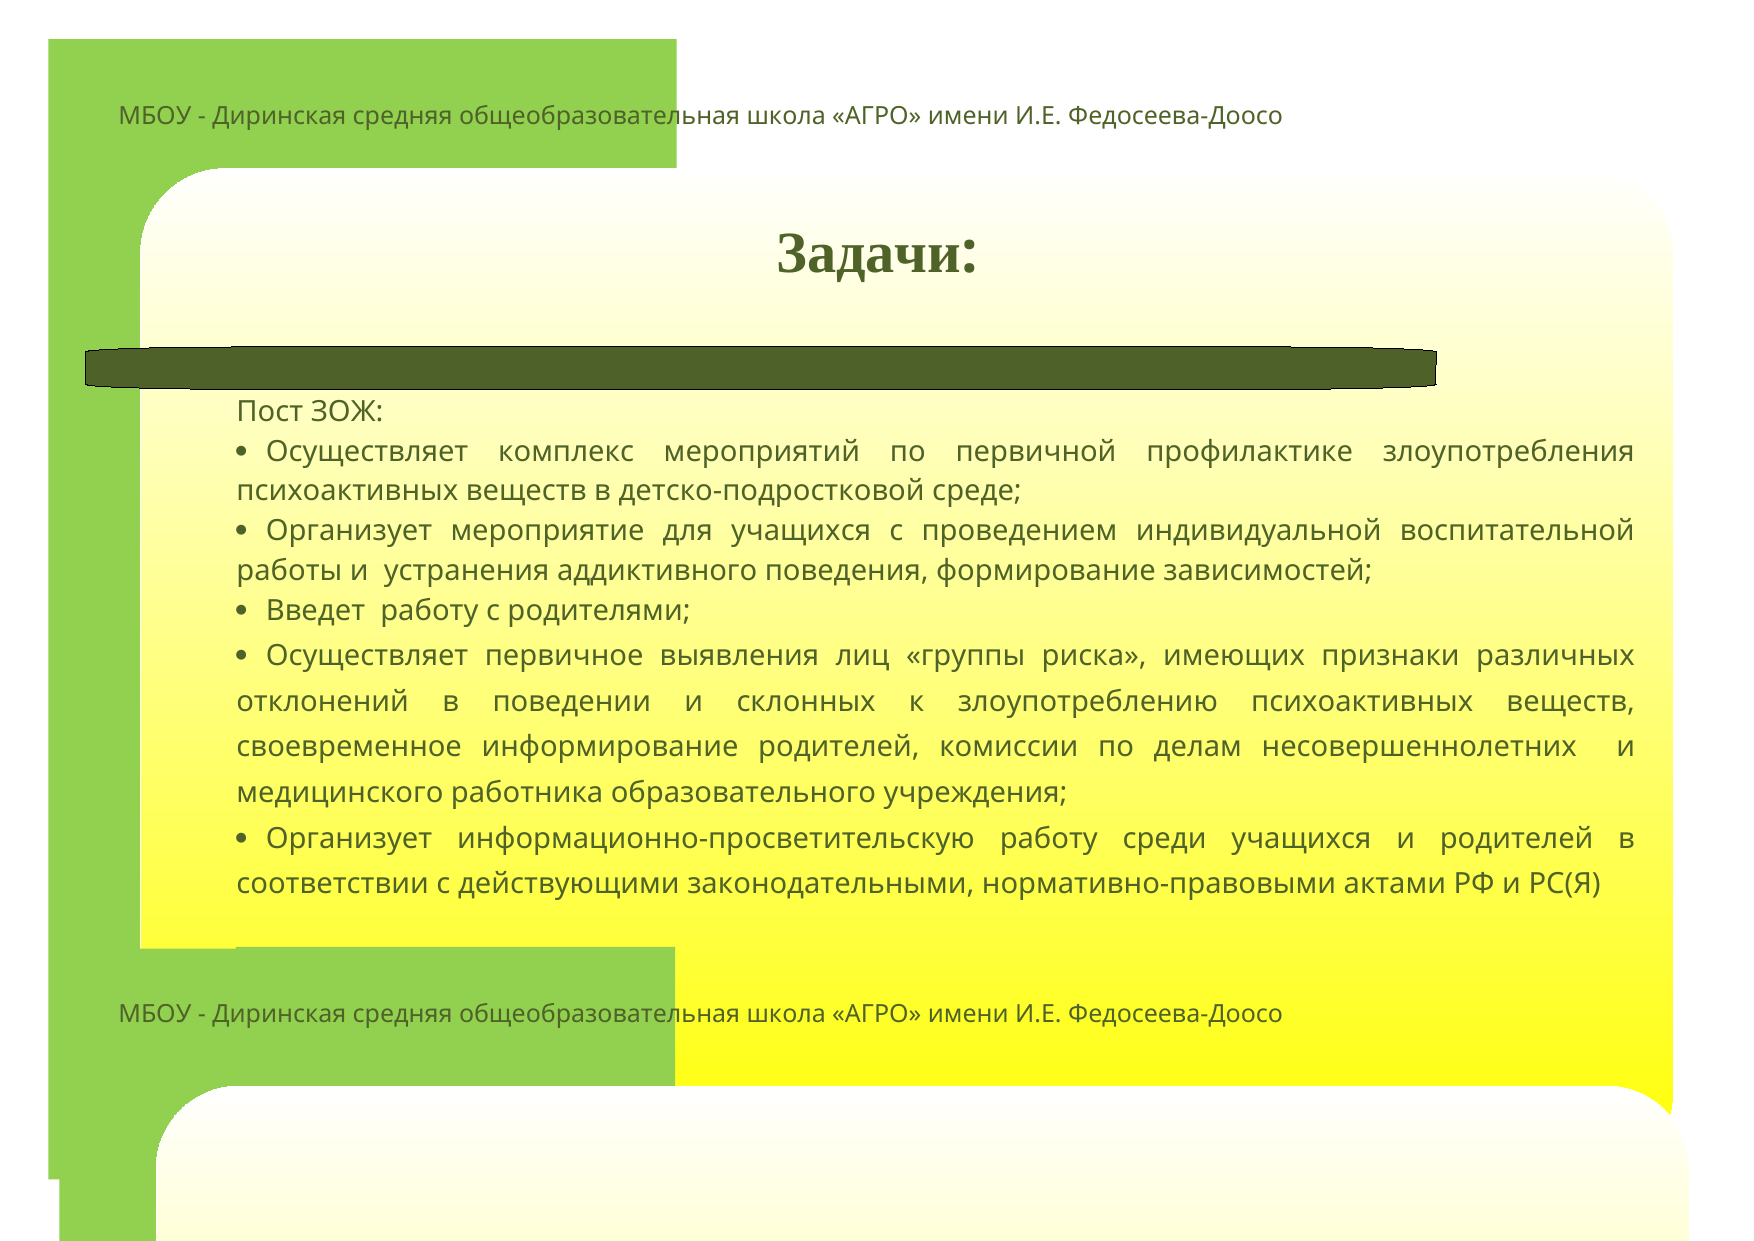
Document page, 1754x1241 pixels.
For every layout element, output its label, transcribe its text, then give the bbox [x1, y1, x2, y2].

text МБОУ - Диринская средняя общеобразовательная школа «АГРО» имени И.Е. Федосеева-Доосо [118, 97, 1636, 131]
text Задачи: [118, 210, 1636, 290]
list Введет работу с родителями; [236, 589, 1636, 628]
list Осуществляет комплекс мероприятий по первичной профилактике злоупотребления психоактивных веществ в детско-подростковой среде; [236, 430, 1636, 509]
text Пост ЗОЖ: [236, 390, 1636, 430]
text МБОУ - Диринская средняя общеобразовательная школа «АГРО» имени И.Е. Федосеева-Доосо [118, 995, 1636, 1029]
list Осуществляет первичное выявления лиц «группы риска», имеющих признаки различных отклонений в поведении и склонных к злоупотреблению психоактивных веществ, своевременное информирование родителей, комиссии по делам несовершеннолетних и медицинского работника образовательного учреждения; [236, 634, 1636, 811]
list Организует информационно-просветительскую работу среди учащихся и родителей в соответствии с действующими законодательными, нормативно-правовыми актами РФ и РС(Я) [236, 817, 1636, 902]
list Организует мероприятие для учащихся с проведением индивидуальной воспитательной работы и устранения аддиктивного поведения, формирование зависимостей; [236, 509, 1636, 589]
